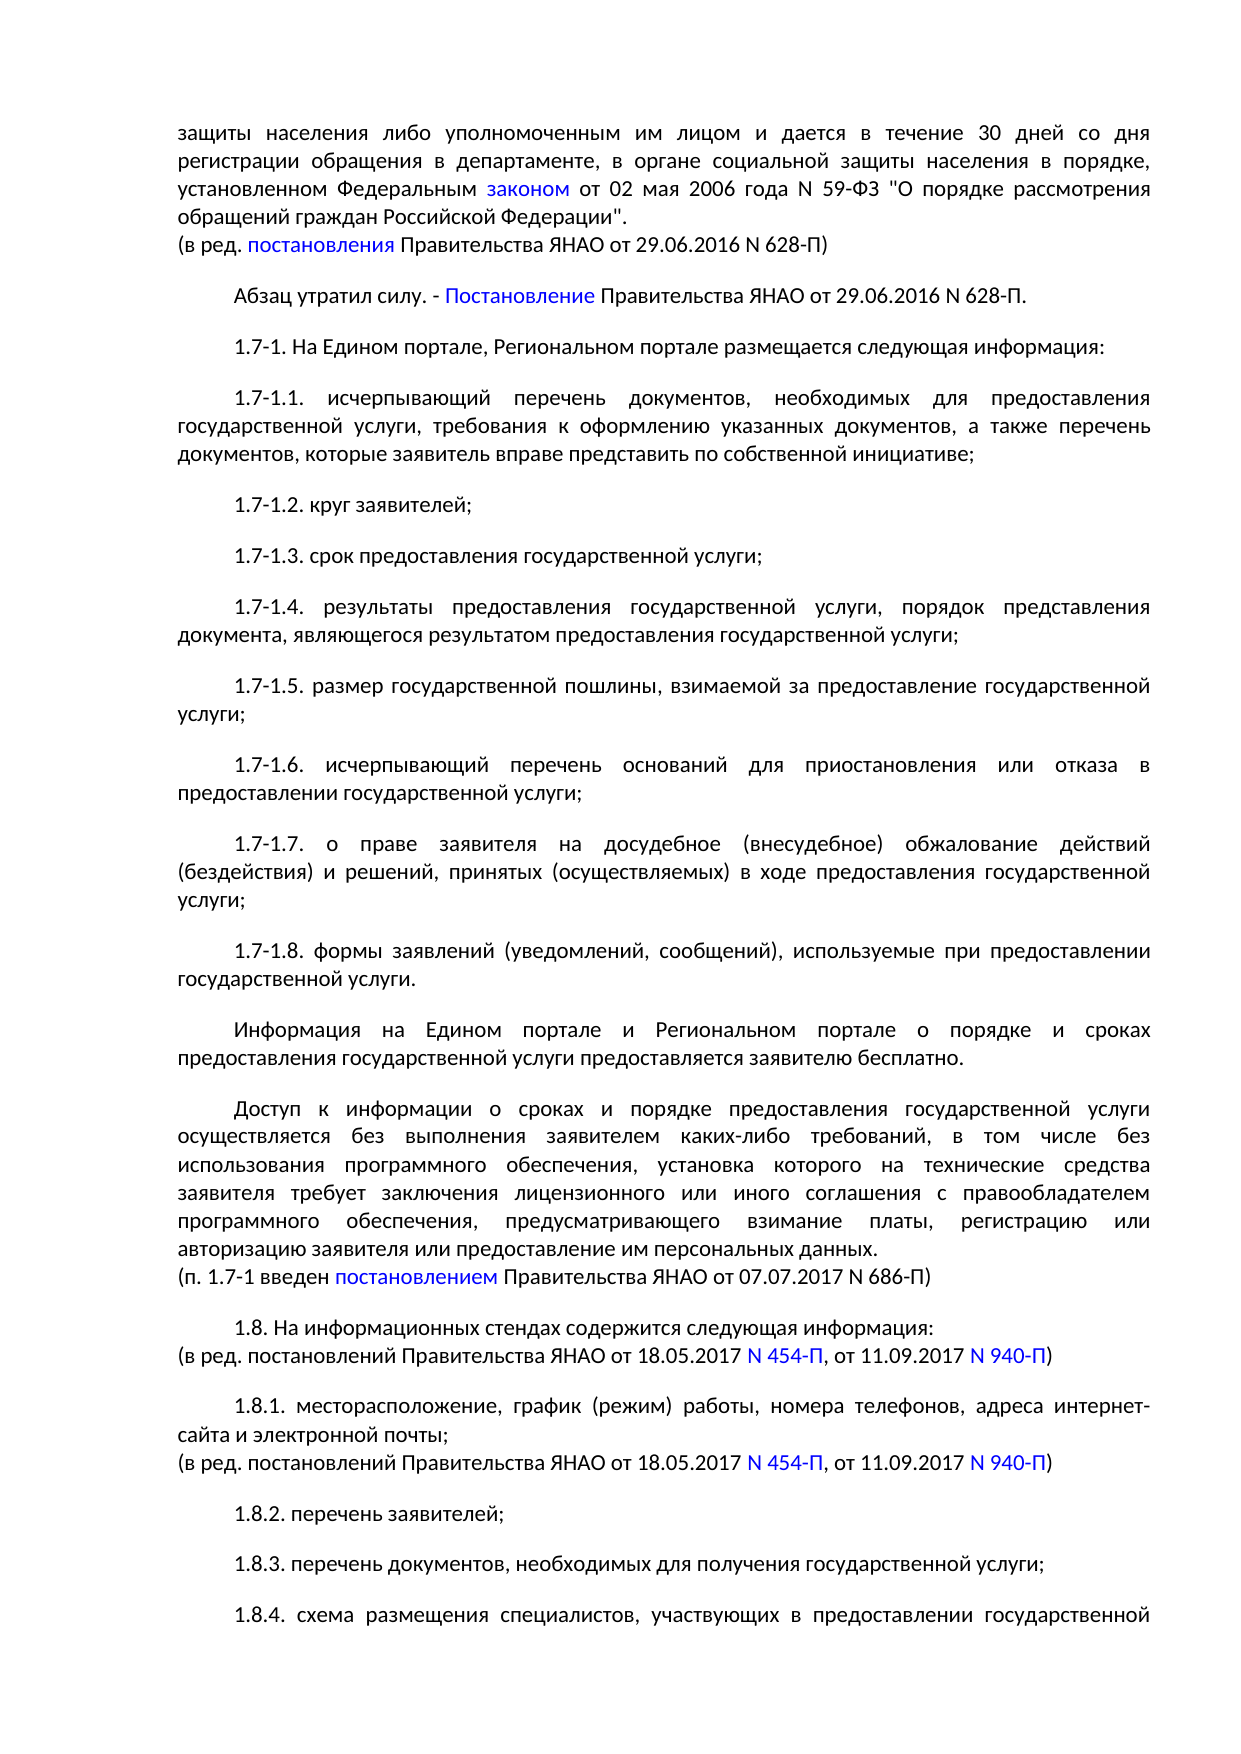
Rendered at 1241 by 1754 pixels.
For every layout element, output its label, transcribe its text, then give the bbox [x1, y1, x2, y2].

text (в ред. постановлений Правительства ЯНАО от 18.05.2017 N 454-П, от 11.09.2017 N 940-П) [177, 1341, 1152, 1369]
text 1.7-1.6. исчерпывающий перечень оснований для приостановления или отказа в предоставлении государственной услуги; [177, 750, 1152, 806]
text 1.7-1. На Едином портале, Региональном портале размещается следующая информация: [177, 332, 1152, 360]
text (п. 1.7-1 введен постановлением Правительства ЯНАО от 07.07.2017 N 686-П) [177, 1262, 1152, 1290]
text 1.7-1.1. исчерпывающий перечень документов, необходимых для предоставления государственной услуги, требования к оформлению указанных документов, а также перечень документов, которые заявитель вправе представить по собственной инициативе; [177, 383, 1152, 467]
text 1.7-1.3. срок предоставления государственной услуги; [177, 541, 1152, 569]
text Доступ к информации о сроках и порядке предоставления государственной услуги осуществляется без выполнения заявителем каких-либо требований, в том числе без использования программного обеспечения, установка которого на технические средства заявителя требует заключения лицензионного или иного соглашения с правообладателем программного обеспечения, предусматривающего взимание платы, регистрацию или авторизацию заявителя или предоставление им персональных данных. [177, 1094, 1152, 1262]
text Информация на Едином портале и Региональном портале о порядке и сроках предоставления государственной услуги предоставляется заявителю бесплатно. [177, 1015, 1152, 1071]
text Абзац утратил силу. - Постановление Правительства ЯНАО от 29.06.2016 N 628-П. [177, 281, 1152, 309]
text 1.7-1.7. о праве заявителя на досудебное (внесудебное) обжалование действий (бездействия) и решений, принятых (осуществляемых) в ходе предоставления государственной услуги; [177, 829, 1152, 913]
text 1.7-1.4. результаты предоставления государственной услуги, порядок представления документа, являющегося результатом предоставления государственной услуги; [177, 592, 1152, 648]
text 1.8. На информационных стендах содержится следующая информация: [177, 1313, 1152, 1341]
text 1.7-1.2. круг заявителей; [177, 490, 1152, 518]
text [177, 1601, 1152, 1628]
text 1.8.2. перечень заявителей; [177, 1499, 1152, 1527]
text 1.8.1. месторасположение, график (режим) работы, номера телефонов, адреса интернет-сайта и электронной почты; [177, 1392, 1152, 1448]
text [177, 118, 1152, 230]
text 1.8.3. перечень документов, необходимых для получения государственной услуги; [177, 1549, 1152, 1578]
text 1.7-1.5. размер государственной пошлины, взимаемой за предоставление государственной услуги; [177, 671, 1152, 727]
text 1.7-1.8. формы заявлений (уведомлений, сообщений), используемые при предоставлении государственной услуги. [177, 936, 1152, 992]
text (в ред. постановления Правительства ЯНАО от 29.06.2016 N 628-П) [177, 230, 1152, 258]
text (в ред. постановлений Правительства ЯНАО от 18.05.2017 N 454-П, от 11.09.2017 N 940-П) [177, 1448, 1152, 1476]
